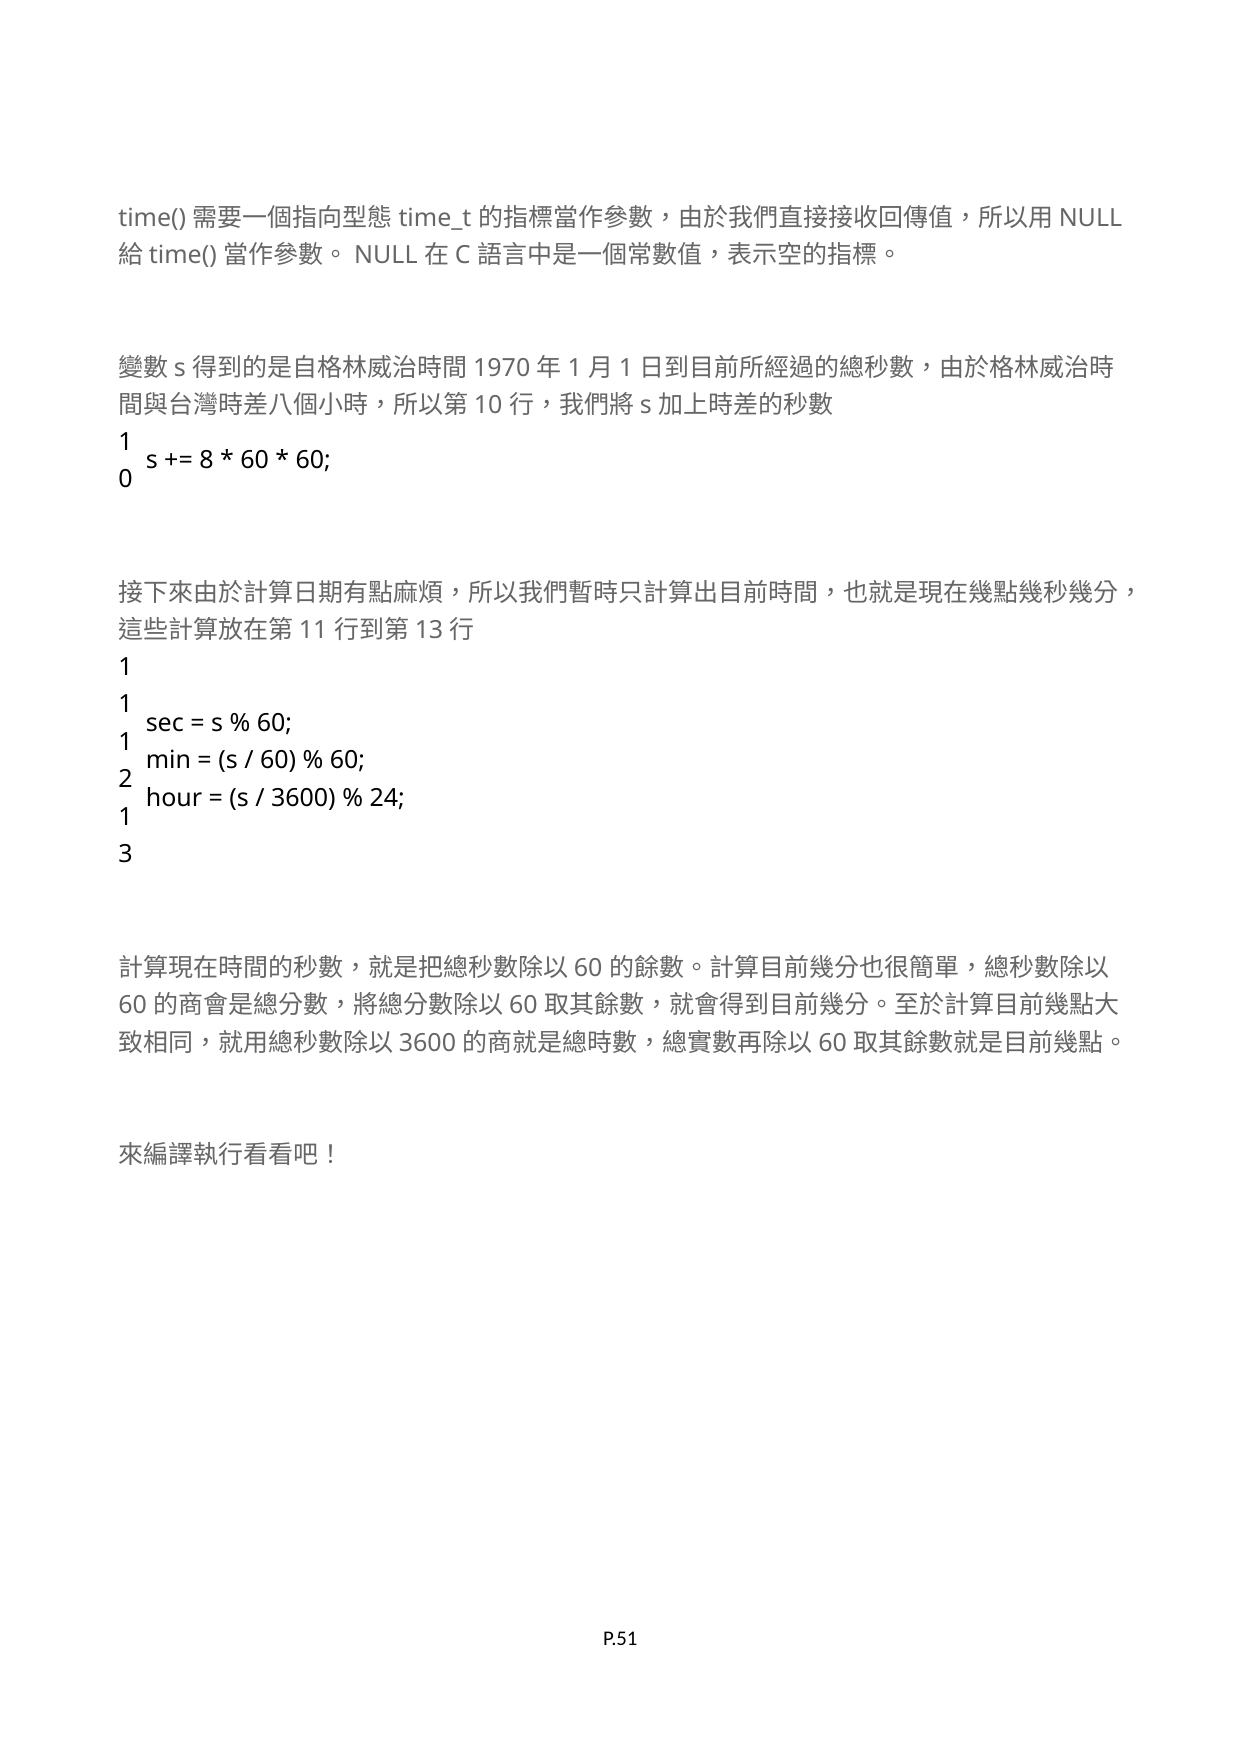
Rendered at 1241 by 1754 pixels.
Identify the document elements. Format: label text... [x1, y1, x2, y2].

table_header sec = s % 60; min = (s / 60) % 60; hour = (s / 3600) % 24; [146, 647, 1240, 872]
text 接下來由於計算日期有點麻煩，所以我們暫時只計算出目前時間，也就是現在幾點幾秒幾分，這些計算放在第 11 行到第 13 行 [118, 497, 1122, 647]
text 計算現在時間的秒數，就是把總秒數除以 60 的餘數。計算目前幾分也很簡單，總秒數除以 60 的商會是總分數，將總分數除以 60 取其餘數，就會得到目前幾分。至於計算目前幾點大致相同，就用總秒數除以 3600 的商就是總時數，總實數再除以 60 取其餘數就是目前幾點。 來編譯執行看看吧！ [118, 872, 1122, 1172]
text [118, 122, 1122, 422]
table_header s += 8 * 60 * 60; [146, 422, 1240, 497]
table_header 11 12 13 [118, 647, 146, 872]
table_header 10 [118, 422, 146, 497]
